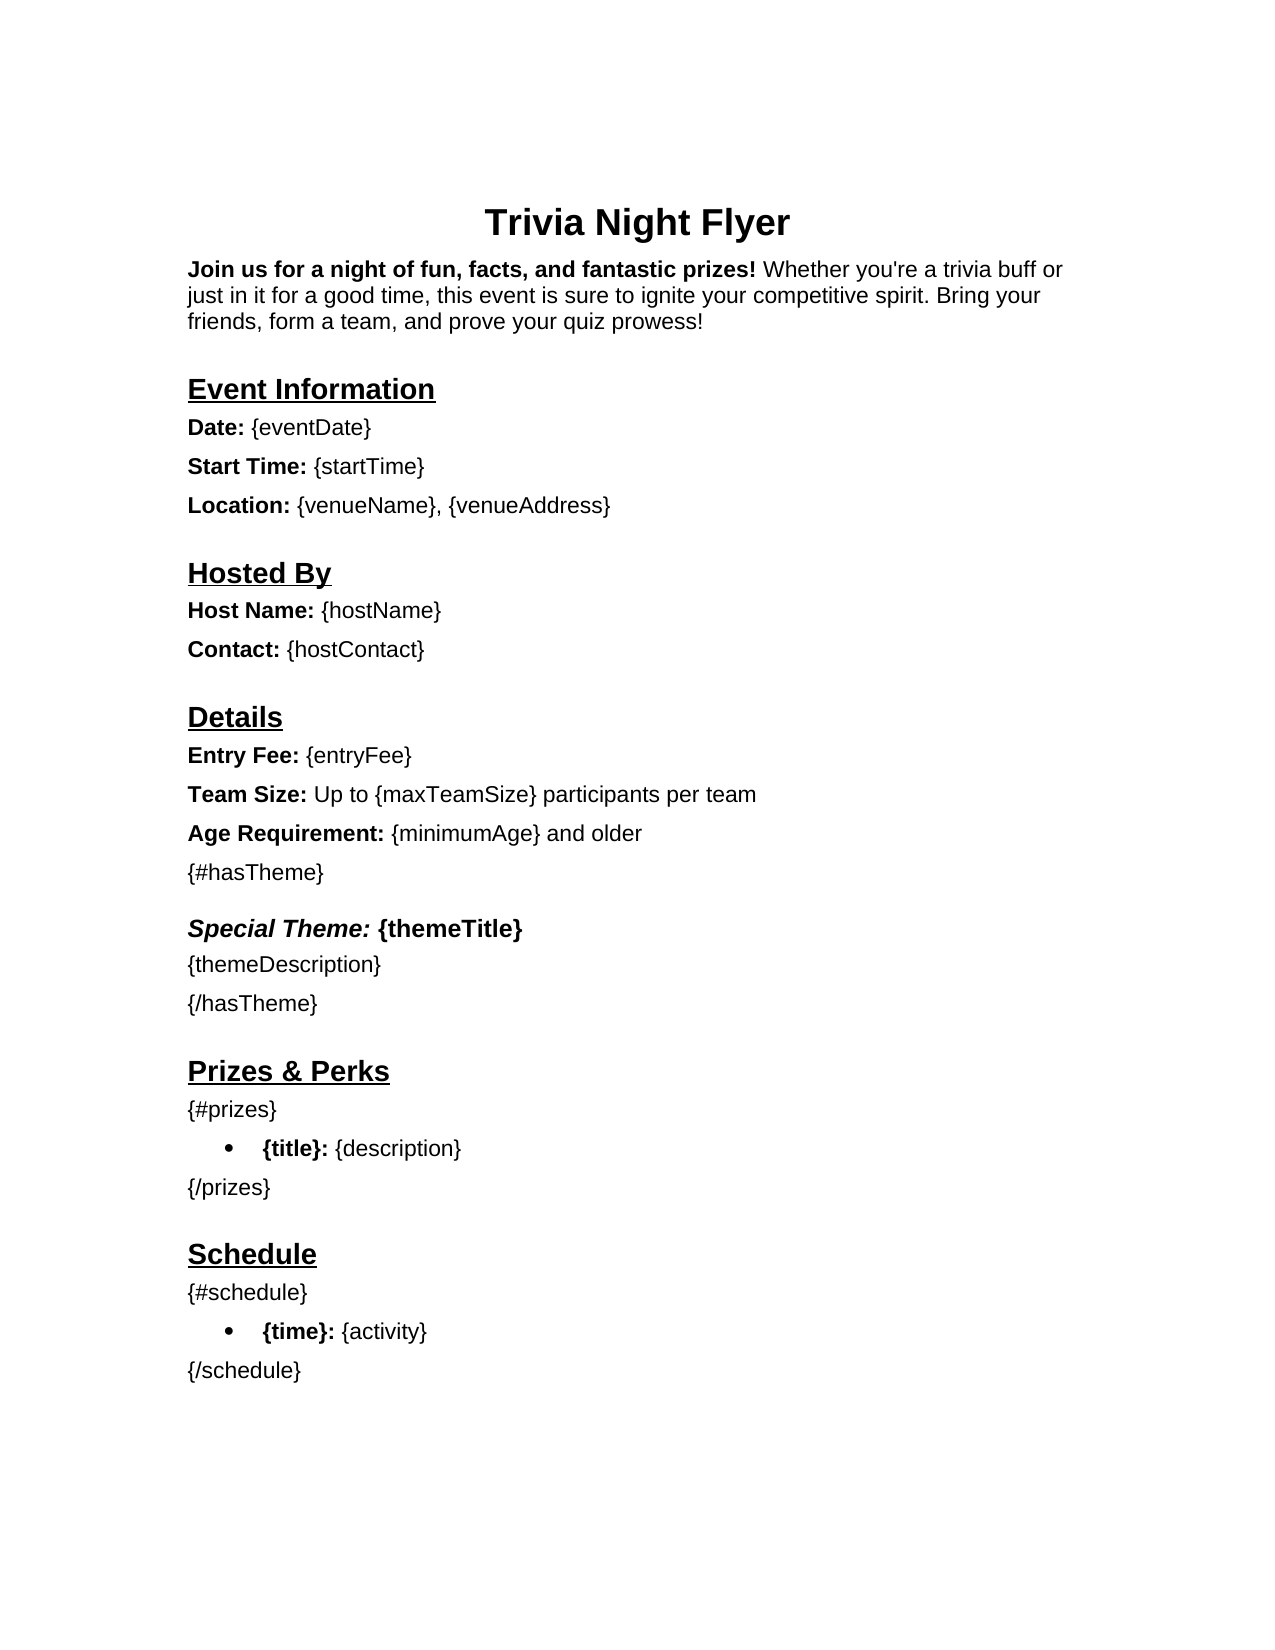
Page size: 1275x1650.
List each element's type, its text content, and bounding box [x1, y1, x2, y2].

subtitle Event Information [187, 372, 1087, 406]
text Contact: {hostContact} [187, 636, 1087, 663]
subtitle Details [187, 700, 1087, 734]
text {#prizes} [187, 1096, 1087, 1122]
text {/hasTheme} [187, 990, 1087, 1016]
list {title}: {description} [225, 1135, 1087, 1161]
list {time}: {activity} [225, 1318, 1087, 1344]
text Age Requirement: {minimumAge} and older [187, 820, 1087, 846]
text Location: {venueName}, {venueAddress} [187, 492, 1087, 518]
subtitle Schedule [187, 1237, 1087, 1271]
text {themeDescription} [187, 951, 1087, 978]
text {#schedule} [187, 1279, 1087, 1306]
subtitle Special Theme: {themeTitle} [187, 914, 1087, 943]
text {/prizes} [187, 1173, 1087, 1200]
text Host Name: {hostName} [187, 597, 1087, 624]
text {/schedule} [187, 1357, 1087, 1383]
text Join us for a night of fun, facts, and fantastic prizes! Whether you're a trivia buff or just in it for a good time, this event is sure to ignite your competitive spirit. Bring your friends, form a team, and prove your quiz prowess! [187, 256, 1087, 335]
text Entry Fee: {entryFee} [187, 742, 1087, 768]
subtitle Trivia Night Flyer [187, 200, 1087, 243]
subtitle Hosted By [187, 556, 1087, 589]
subtitle Prizes & Perks [187, 1054, 1087, 1087]
text Date: {eventDate} [187, 414, 1087, 440]
text Team Size: Up to {maxTeamSize} participants per team [187, 781, 1087, 807]
text Start Time: {startTime} [187, 453, 1087, 479]
text {#hasTheme} [187, 859, 1087, 885]
